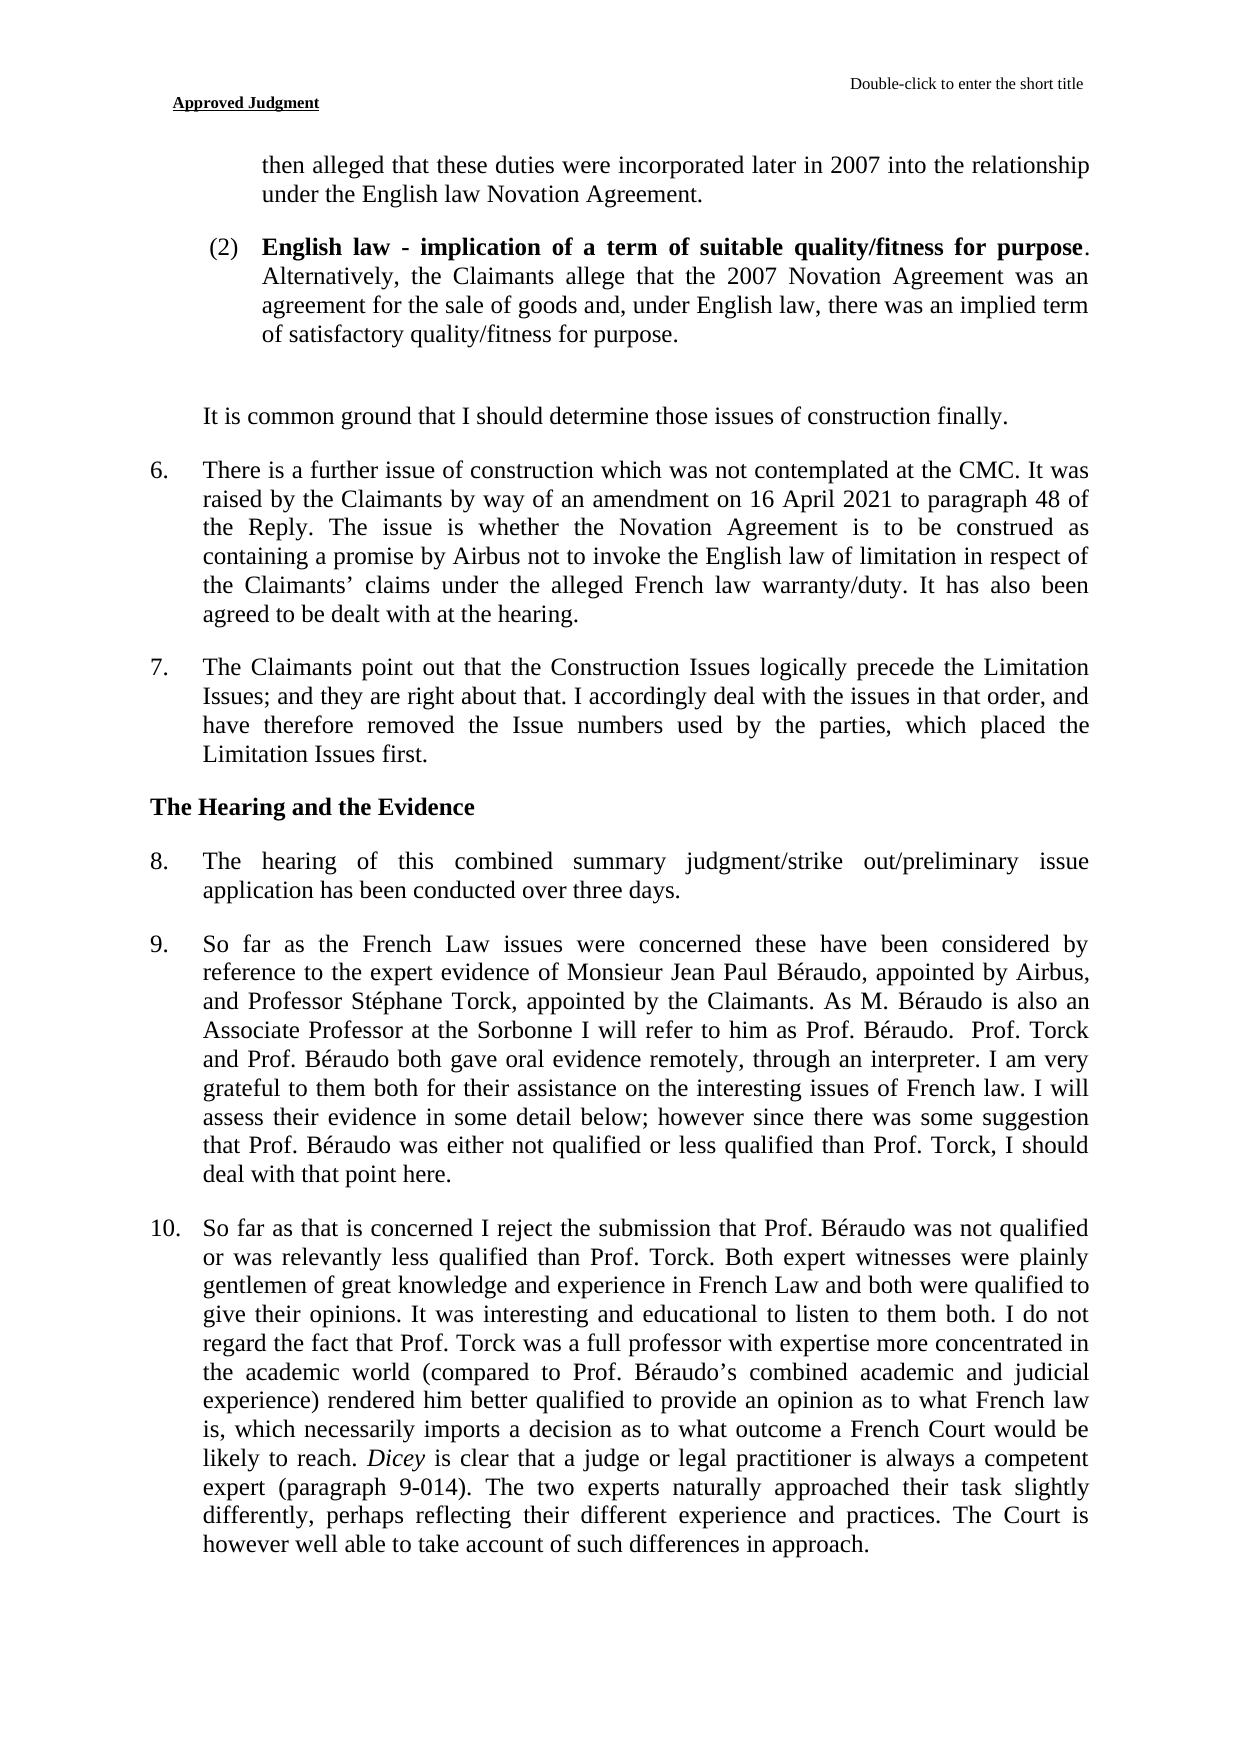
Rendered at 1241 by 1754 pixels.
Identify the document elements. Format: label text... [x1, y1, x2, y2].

list So far as that is concerned I reject the submission that Prof. Béraudo was not qualified or was relevantly less qualified than Prof. Torck. Both expert witnesses were plainly gentlemen of great knowledge and experience in French Law and both were qualified to give their opinions. It was interesting and educational to listen to them both. I do not regard the fact that Prof. Torck was a full professor with expertise more concentrated in the academic world (compared to Prof. Béraudo’s combined academic and judicial experience) rendered him better qualified to provide an opinion as to what French law is, which necessarily imports a decision as to what outcome a French Court would be likely to reach. Dicey is clear that a judge or legal practitioner is always a competent expert (paragraph 9-014). The two experts naturally approached their task slightly differently, perhaps reflecting their different experience and practices. The Court is however well able to take account of such differences in approach. [150, 1213, 1090, 1558]
list There is a further issue of construction which was not contemplated at the CMC. It was raised by the Claimants by way of an amendment on 16 April 2021 to paragraph 48 of the Reply. The issue is whether the Novation Agreement is to be construed as containing a promise by Airbus not to invoke the English law of limitation in respect of the Claimants’ claims under the alleged French law warranty/duty. It has also been agreed to be dealt with at the hearing. [150, 455, 1090, 627]
text It is common ground that I should determine those issues of construction finally. [203, 401, 1090, 430]
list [209, 150, 1090, 207]
list The hearing of this combined summary judgment/strike out/preliminary issue application has been conducted over three days. [150, 846, 1090, 904]
text The Hearing and the Evidence [150, 792, 1090, 821]
list English law - implication of a term of suitable quality/fitness for purpose. Alternatively, the Claimants allege that the 2007 Novation Agreement was an agreement for the sale of goods and, under English law, there was an implied term of satisfactory quality/fitness for purpose. [209, 232, 1090, 347]
list The Claimants point out that the Construction Issues logically precede the Limitation Issues; and they are right about that. I accordingly deal with the issues in that order, and have therefore removed the Issue numbers used by the parties, which placed the Limitation Issues first. [150, 652, 1090, 767]
list So far as the French Law issues were concerned these have been considered by reference to the expert evidence of Monsieur Jean Paul Béraudo, appointed by Airbus, and Professor Stéphane Torck, appointed by the Claimants. As M. Béraudo is also an Associate Professor at the Sorbonne I will refer to him as Prof. Béraudo. Prof. Torck and Prof. Béraudo both gave oral evidence remotely, through an interpreter. I am very grateful to them both for their assistance on the interesting issues of French law. I will assess their evidence in some detail below; however since there was some suggestion that Prof. Béraudo was either not qualified or less qualified than Prof. Torck, I should deal with that point here. [150, 929, 1090, 1188]
